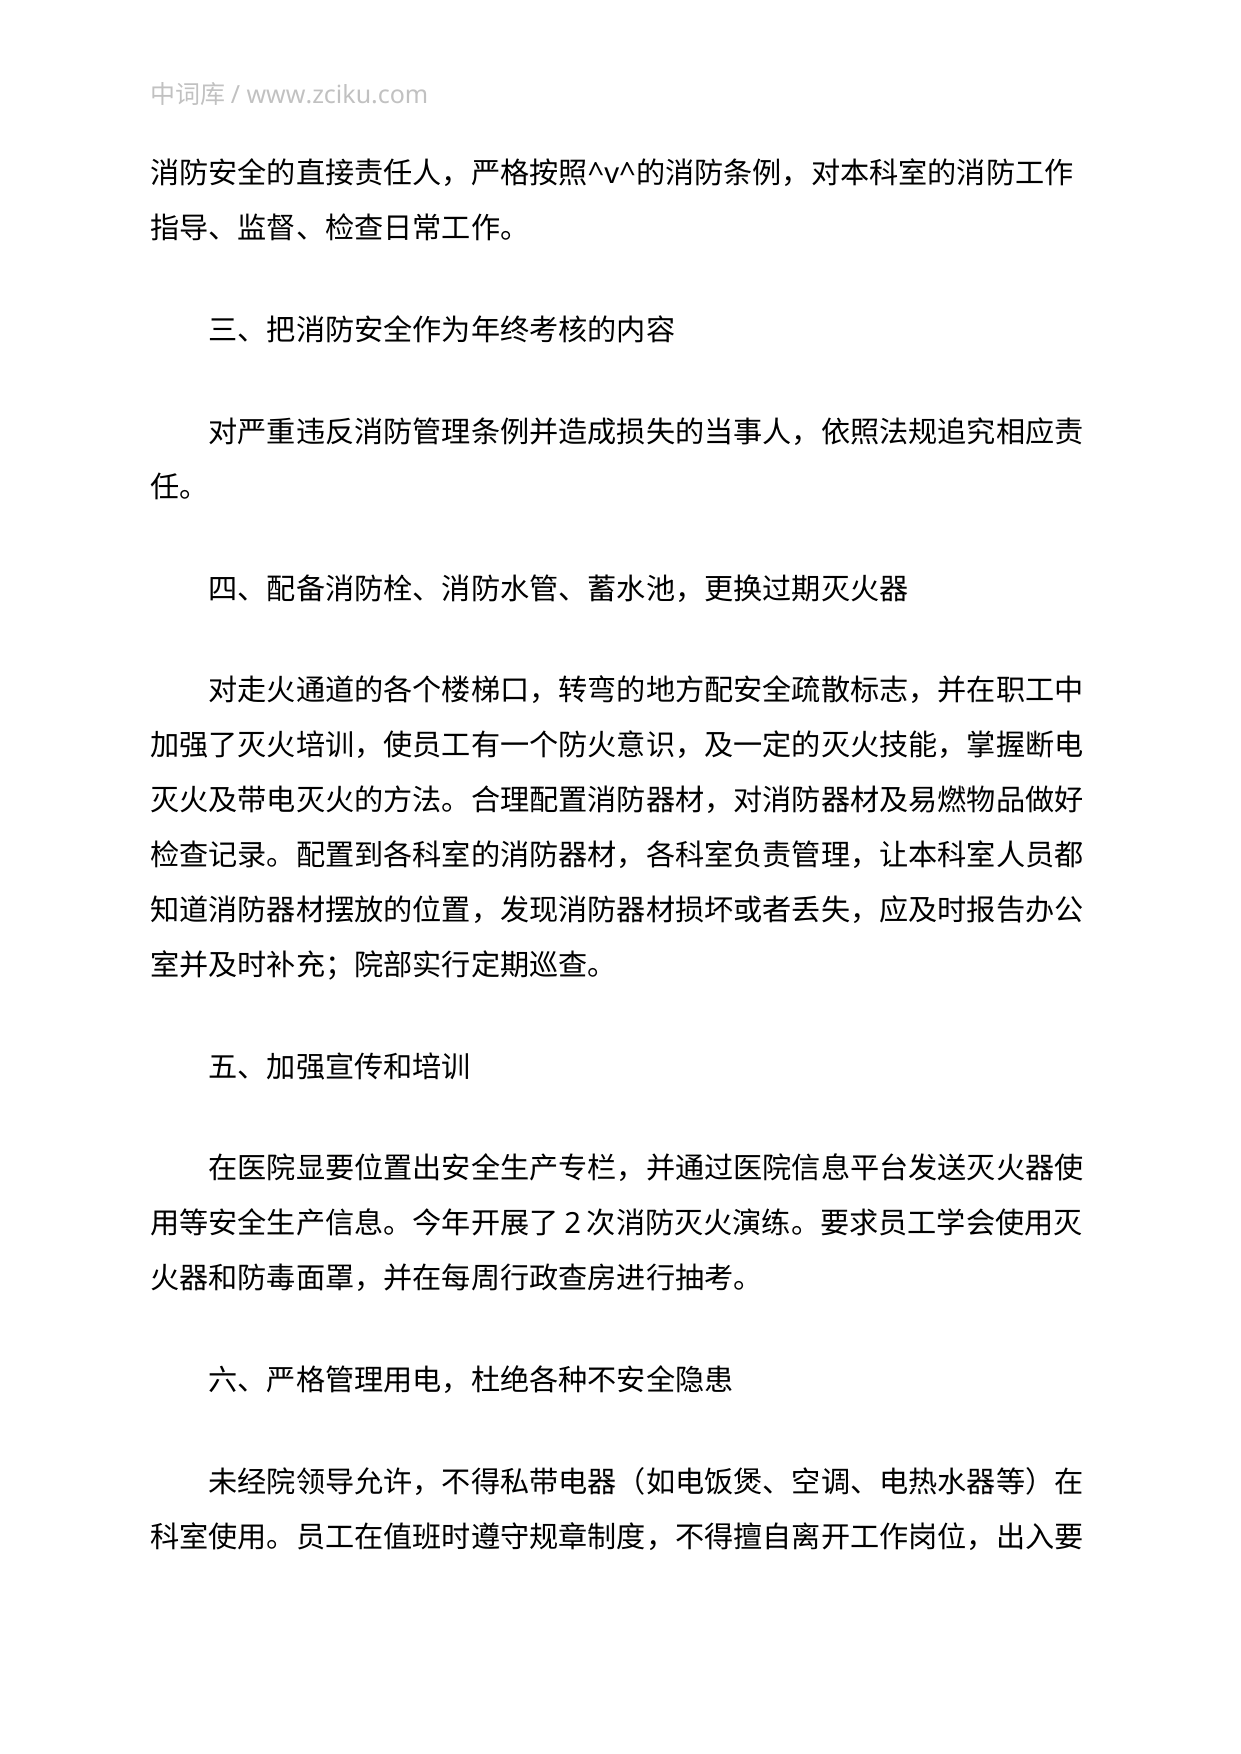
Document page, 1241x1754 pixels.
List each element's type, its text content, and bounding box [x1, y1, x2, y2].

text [150, 150, 1090, 247]
text 在医院显要位置出安全生产专栏，并通过医院信息平台发送灭火器使用等安全生产信息。今年开展了2次消防灭火演练。要求员工学会使用灭火器和防毒面罩，并在每周行政查房进行抽考。 [150, 1145, 1090, 1297]
text 五、加强宣传和培训 [150, 1043, 1090, 1086]
text 对走火通道的各个楼梯口，转弯的地方配安全疏散标志，并在职工中加强了灭火培训，使员工有一个防火意识，及一定的灭火技能，掌握断电灭火及带电灭火的方法。合理配置消防器材，对消防器材及易燃物品做好检查记录。配置到各科室的消防器材，各科室负责管理，让本科室人员都知道消防器材摆放的位置，发现消防器材损坏或者丢失，应及时报告办公室并及时补充；院部实行定期巡查。 [150, 667, 1090, 984]
text 四、配备消防栓、消防水管、蓄水池，更换过期灭火器 [150, 565, 1090, 607]
text 对严重违反消防管理条例并造成损失的当事人，依照法规追究相应责任。 [150, 408, 1090, 506]
text 三、把消防安全作为年终考核的内容 [150, 307, 1090, 349]
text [150, 1458, 1090, 1556]
text 六、严格管理用电，杜绝各种不安全隐患 [150, 1357, 1090, 1399]
